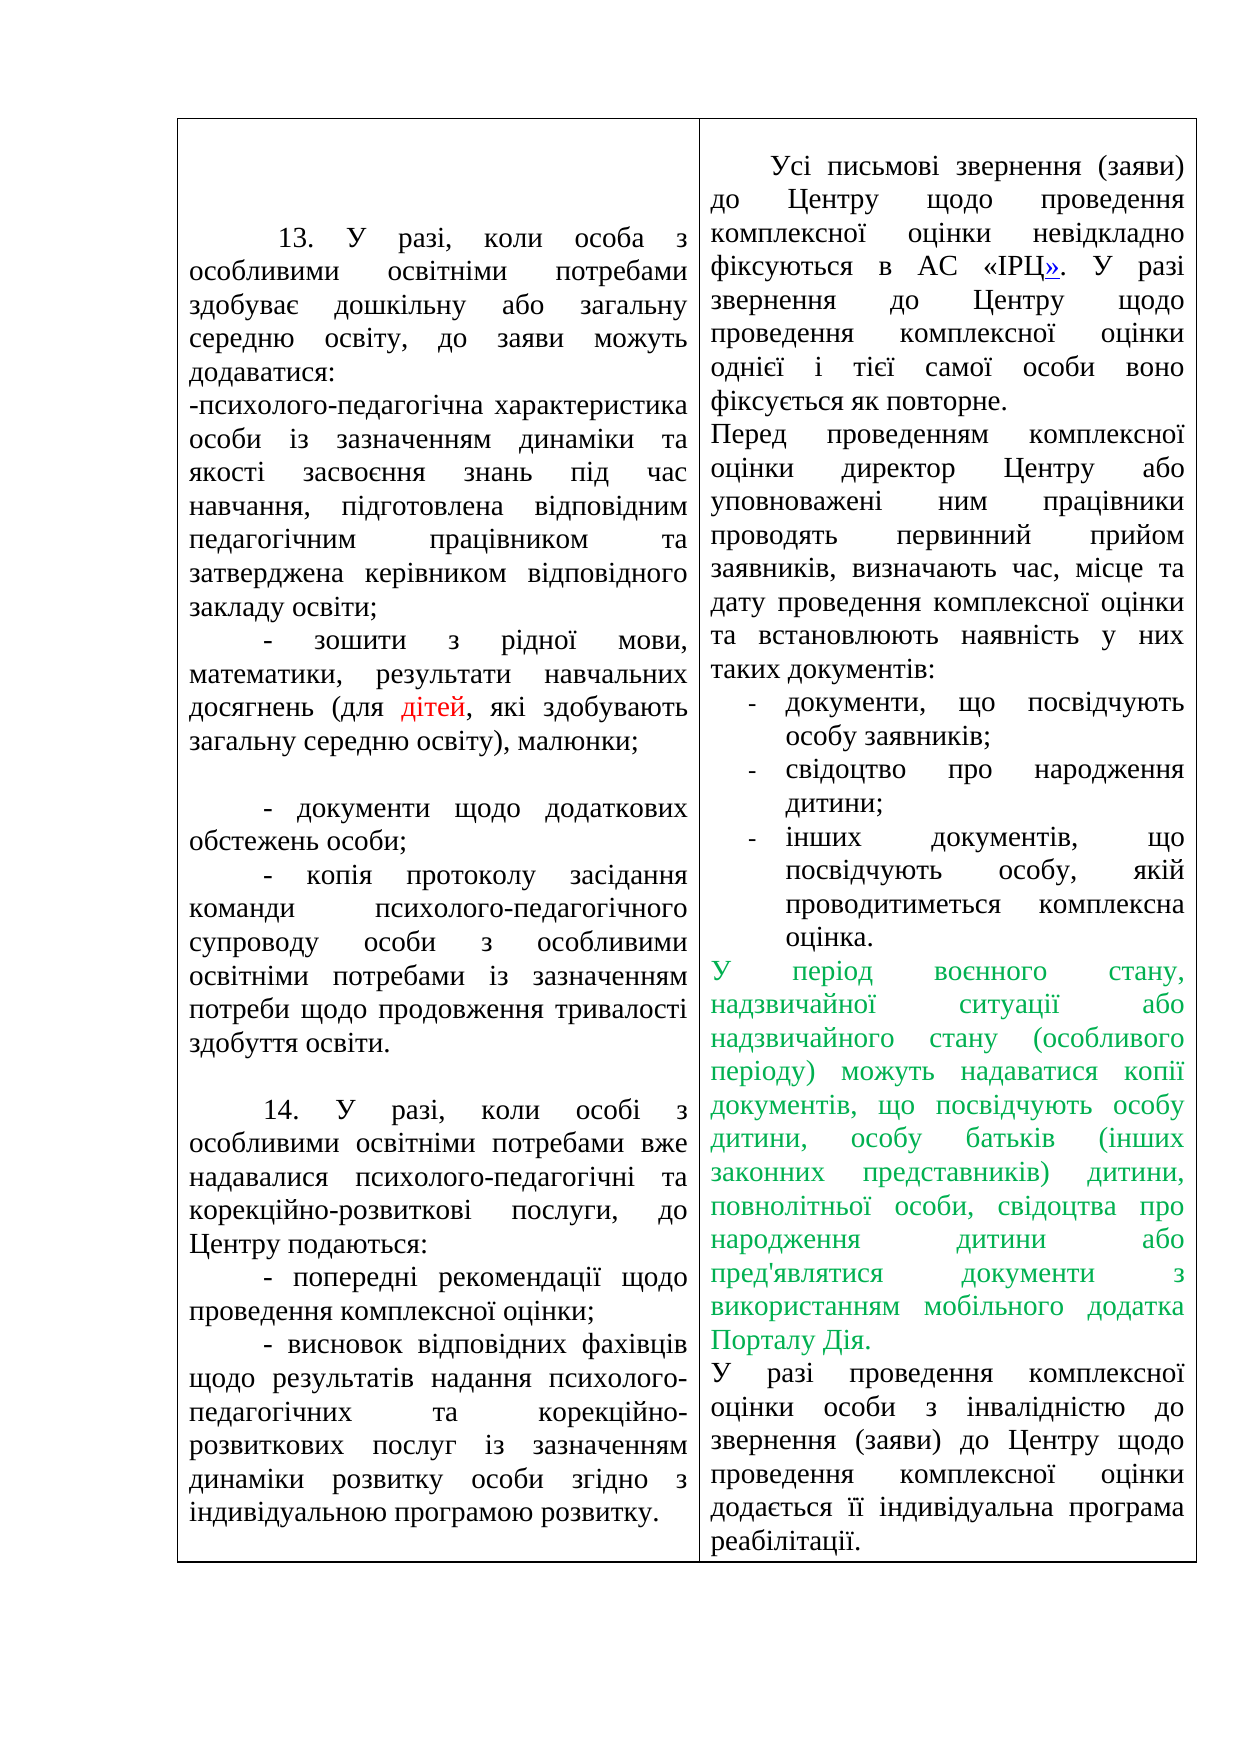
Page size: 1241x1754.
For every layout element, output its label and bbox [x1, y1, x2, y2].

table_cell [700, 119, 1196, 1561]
table_cell [178, 119, 699, 1561]
